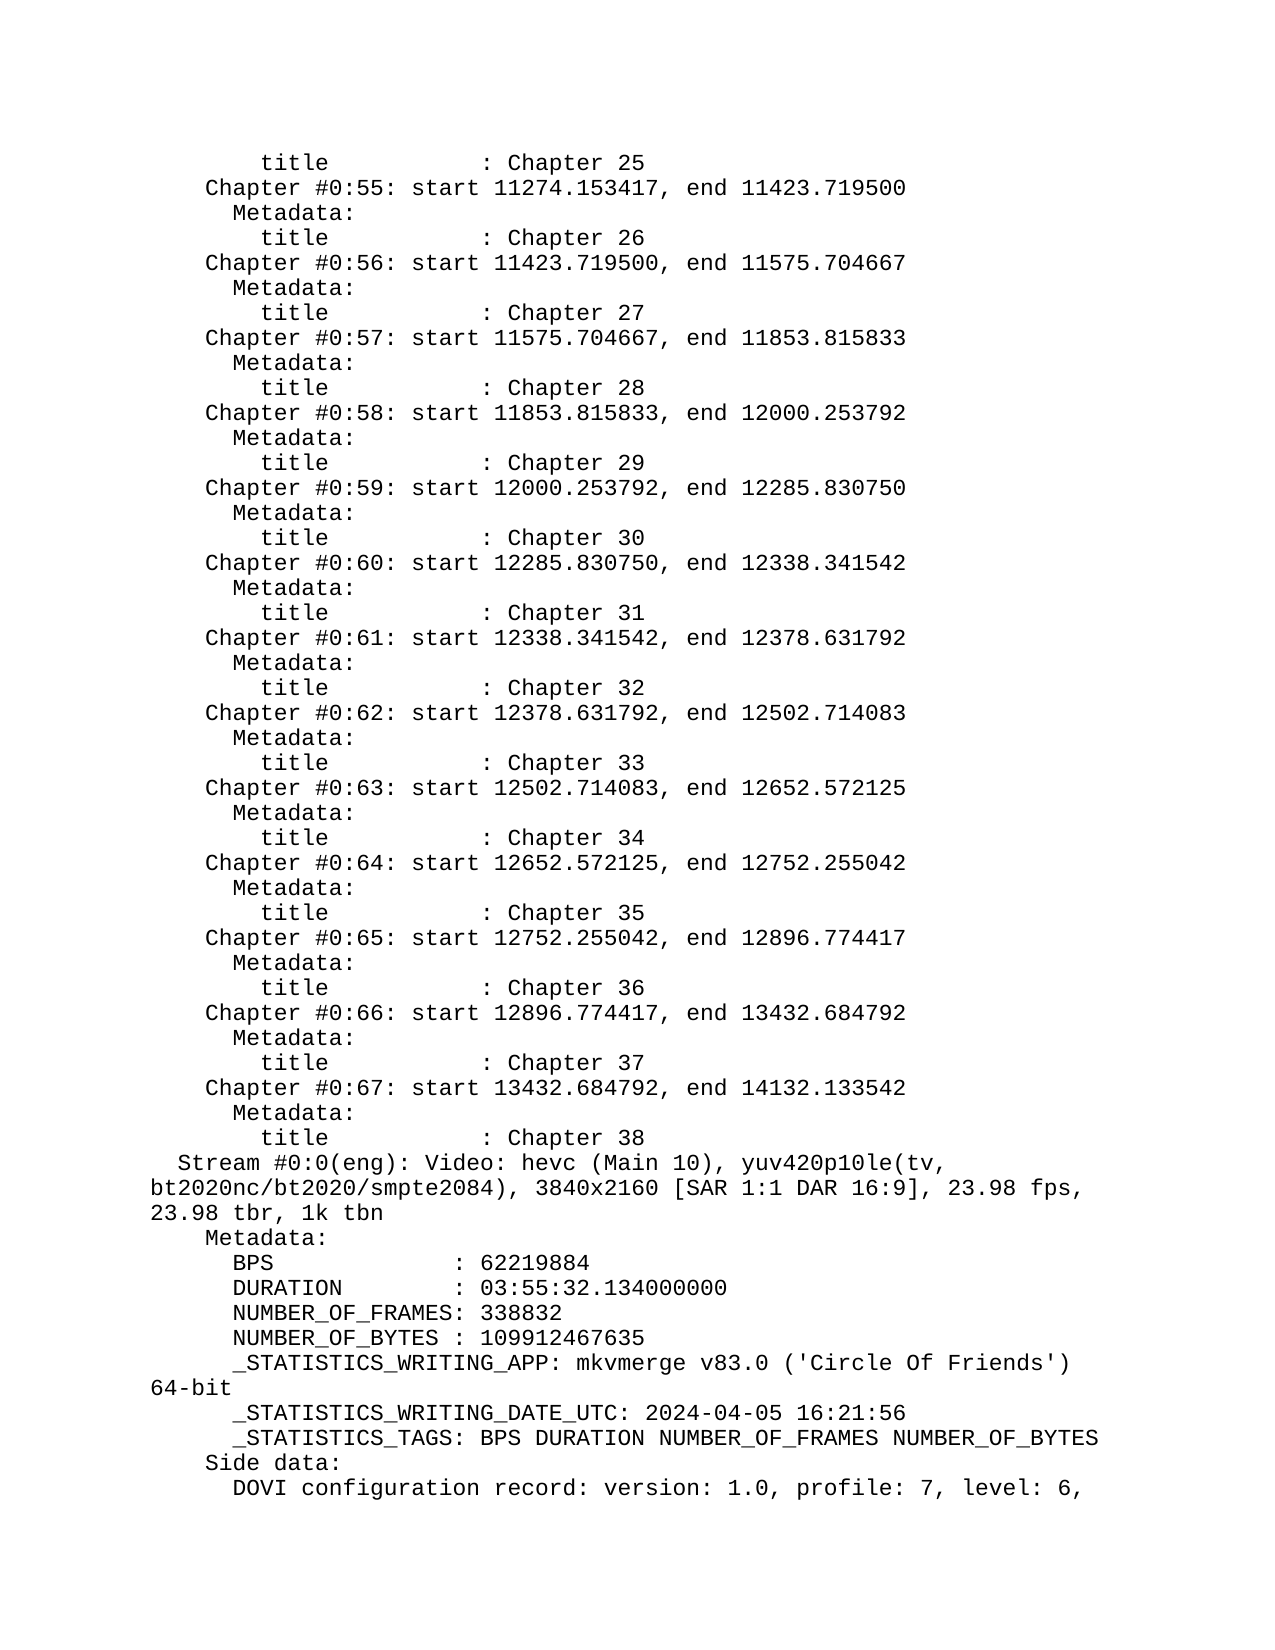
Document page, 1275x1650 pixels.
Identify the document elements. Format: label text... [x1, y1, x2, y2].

text title : Chapter 26 [150, 225, 1125, 250]
text title : Chapter 28 [150, 375, 1125, 400]
text Chapter #0:67: start 13432.684792, end 14132.133542 [150, 1075, 1125, 1100]
text _STATISTICS_TAGS: BPS DURATION NUMBER_OF_FRAMES NUMBER_OF_BYTES [150, 1425, 1125, 1450]
text NUMBER_OF_FRAMES: 338832 [150, 1300, 1125, 1325]
text title : Chapter 37 [150, 1050, 1125, 1075]
text title : Chapter 25 [150, 150, 1125, 175]
text title : Chapter 36 [150, 975, 1125, 1000]
text title : Chapter 33 [150, 750, 1125, 775]
text Metadata: [150, 1225, 1125, 1250]
text Metadata: [150, 650, 1125, 675]
text title : Chapter 29 [150, 450, 1125, 475]
text NUMBER_OF_BYTES : 109912467635 [150, 1325, 1125, 1350]
text Chapter #0:65: start 12752.255042, end 12896.774417 [150, 925, 1125, 950]
text Metadata: [150, 350, 1125, 375]
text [150, 1475, 1125, 1500]
text title : Chapter 34 [150, 825, 1125, 850]
text Chapter #0:56: start 11423.719500, end 11575.704667 [150, 250, 1125, 275]
text Metadata: [150, 725, 1125, 750]
text Chapter #0:66: start 12896.774417, end 13432.684792 [150, 1000, 1125, 1025]
text Stream #0:0(eng): Video: hevc (Main 10), yuv420p10le(tv, bt2020nc/bt2020/smpte2084), 3840x2160 [SAR 1:1 DAR 16:9], 23.98 fps, 23.98 tbr, 1k tbn [150, 1150, 1125, 1225]
text Chapter #0:57: start 11575.704667, end 11853.815833 [150, 325, 1125, 350]
text title : Chapter 31 [150, 600, 1125, 625]
text Side data: [150, 1450, 1125, 1475]
text Chapter #0:58: start 11853.815833, end 12000.253792 [150, 400, 1125, 425]
text Metadata: [150, 1100, 1125, 1125]
text title : Chapter 35 [150, 900, 1125, 925]
text Chapter #0:64: start 12652.572125, end 12752.255042 [150, 850, 1125, 875]
text Chapter #0:55: start 11274.153417, end 11423.719500 [150, 175, 1125, 200]
text BPS : 62219884 [150, 1250, 1125, 1275]
text Metadata: [150, 950, 1125, 975]
text Metadata: [150, 1025, 1125, 1050]
text Chapter #0:63: start 12502.714083, end 12652.572125 [150, 775, 1125, 800]
text _STATISTICS_WRITING_DATE_UTC: 2024-04-05 16:21:56 [150, 1400, 1125, 1425]
text Chapter #0:61: start 12338.341542, end 12378.631792 [150, 625, 1125, 650]
text Metadata: [150, 800, 1125, 825]
text title : Chapter 30 [150, 525, 1125, 550]
text Chapter #0:62: start 12378.631792, end 12502.714083 [150, 700, 1125, 725]
text Metadata: [150, 875, 1125, 900]
text Metadata: [150, 425, 1125, 450]
text Metadata: [150, 275, 1125, 300]
text Metadata: [150, 200, 1125, 225]
text Chapter #0:59: start 12000.253792, end 12285.830750 [150, 475, 1125, 500]
text Chapter #0:60: start 12285.830750, end 12338.341542 [150, 550, 1125, 575]
text Metadata: [150, 500, 1125, 525]
text _STATISTICS_WRITING_APP: mkvmerge v83.0 ('Circle Of Friends') 64-bit [150, 1350, 1125, 1400]
text title : Chapter 32 [150, 675, 1125, 700]
text DURATION : 03:55:32.134000000 [150, 1275, 1125, 1300]
text title : Chapter 38 [150, 1125, 1125, 1150]
text title : Chapter 27 [150, 300, 1125, 325]
text Metadata: [150, 575, 1125, 600]
